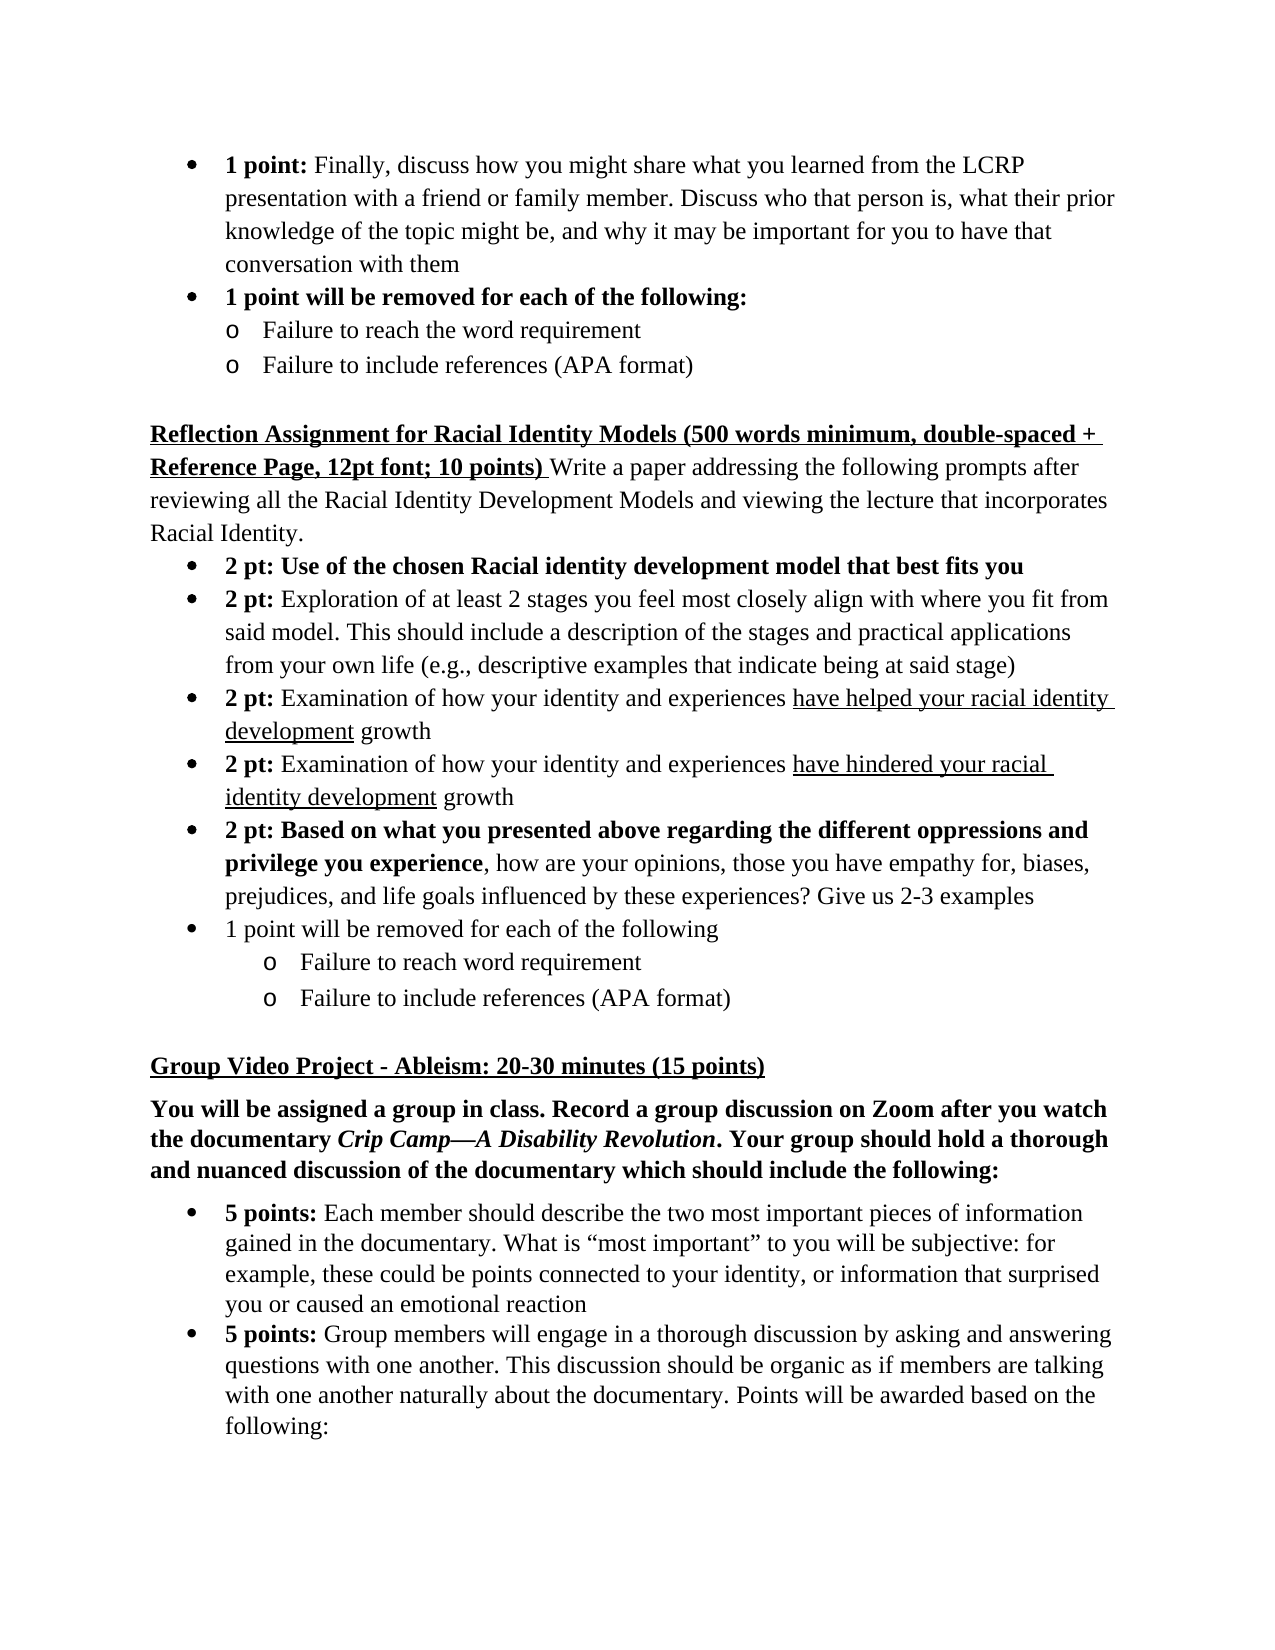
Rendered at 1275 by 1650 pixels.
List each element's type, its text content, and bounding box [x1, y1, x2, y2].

list 2 pt: Examination of how your identity and experiences have hindered your racial identity development growth [187, 749, 1121, 811]
list 2 pt: Examination of how your identity and experiences have helped your racial identity development growth [187, 683, 1121, 745]
list 2 pt: Use of the chosen Racial identity development model that best fits you [187, 551, 1121, 580]
list Failure to include references (APA format) [262, 983, 1125, 1013]
text You will be assigned a group in class. Record a group discussion on Zoom after you watch the documentary Crip Camp—A Disability Revolution. Your group should hold a thorough and nuanced discussion of the documentary which should include the following: [150, 1094, 1125, 1184]
list 2 pt: Based on what you presented above regarding the different oppressions and privilege you experience, how are your opinions, those you have empathy for, biases, prejudices, and life goals influenced by these experiences? Give us 2-3 examples [187, 815, 1121, 910]
list 2 pt: Exploration of at least 2 stages you feel most closely align with where you fit from said model. This should include a description of the stages and practical applications from your own life (e.g., descriptive examples that indicate being at said stage) [187, 584, 1121, 679]
list Failure to reach the word requirement [225, 315, 1125, 346]
text Reflection Assignment for Racial Identity Models (500 words minimum, double-spaced + Reference Page, 12pt font; 10 points) Write a paper addressing the following prompts after reviewing all the Racial Identity Development Models and viewing the lecture that incorporates Racial Identity. [150, 419, 1121, 547]
list 1 point: Finally, discuss how you might share what you learned from the LCRP presentation with a friend or family member. Discuss who that person is, what their prior knowledge of the topic might be, and why it may be important for you to have that conversation with them [187, 150, 1125, 278]
list 1 point will be removed for each of the following: [187, 282, 1125, 311]
list Failure to include references (APA format) [225, 351, 1125, 381]
list 1 point will be removed for each of the following [187, 914, 1125, 943]
list 5 points: Each member should describe the two most important pieces of information gained in the documentary. What is “most important” to you will be subjective: for example, these could be points connected to your identity, or information that surprised you or caused an emotional reaction [187, 1198, 1125, 1318]
text Group Video Project - Ableism: 20-30 minutes (15 points) [150, 1051, 1125, 1080]
list 5 points: Group members will engage in a thorough discussion by asking and answering questions with one another. This discussion should be organic as if members are talking with one another naturally about the documentary. Points will be awarded based on the following: [187, 1319, 1125, 1439]
list Failure to reach word requirement [262, 947, 1125, 978]
